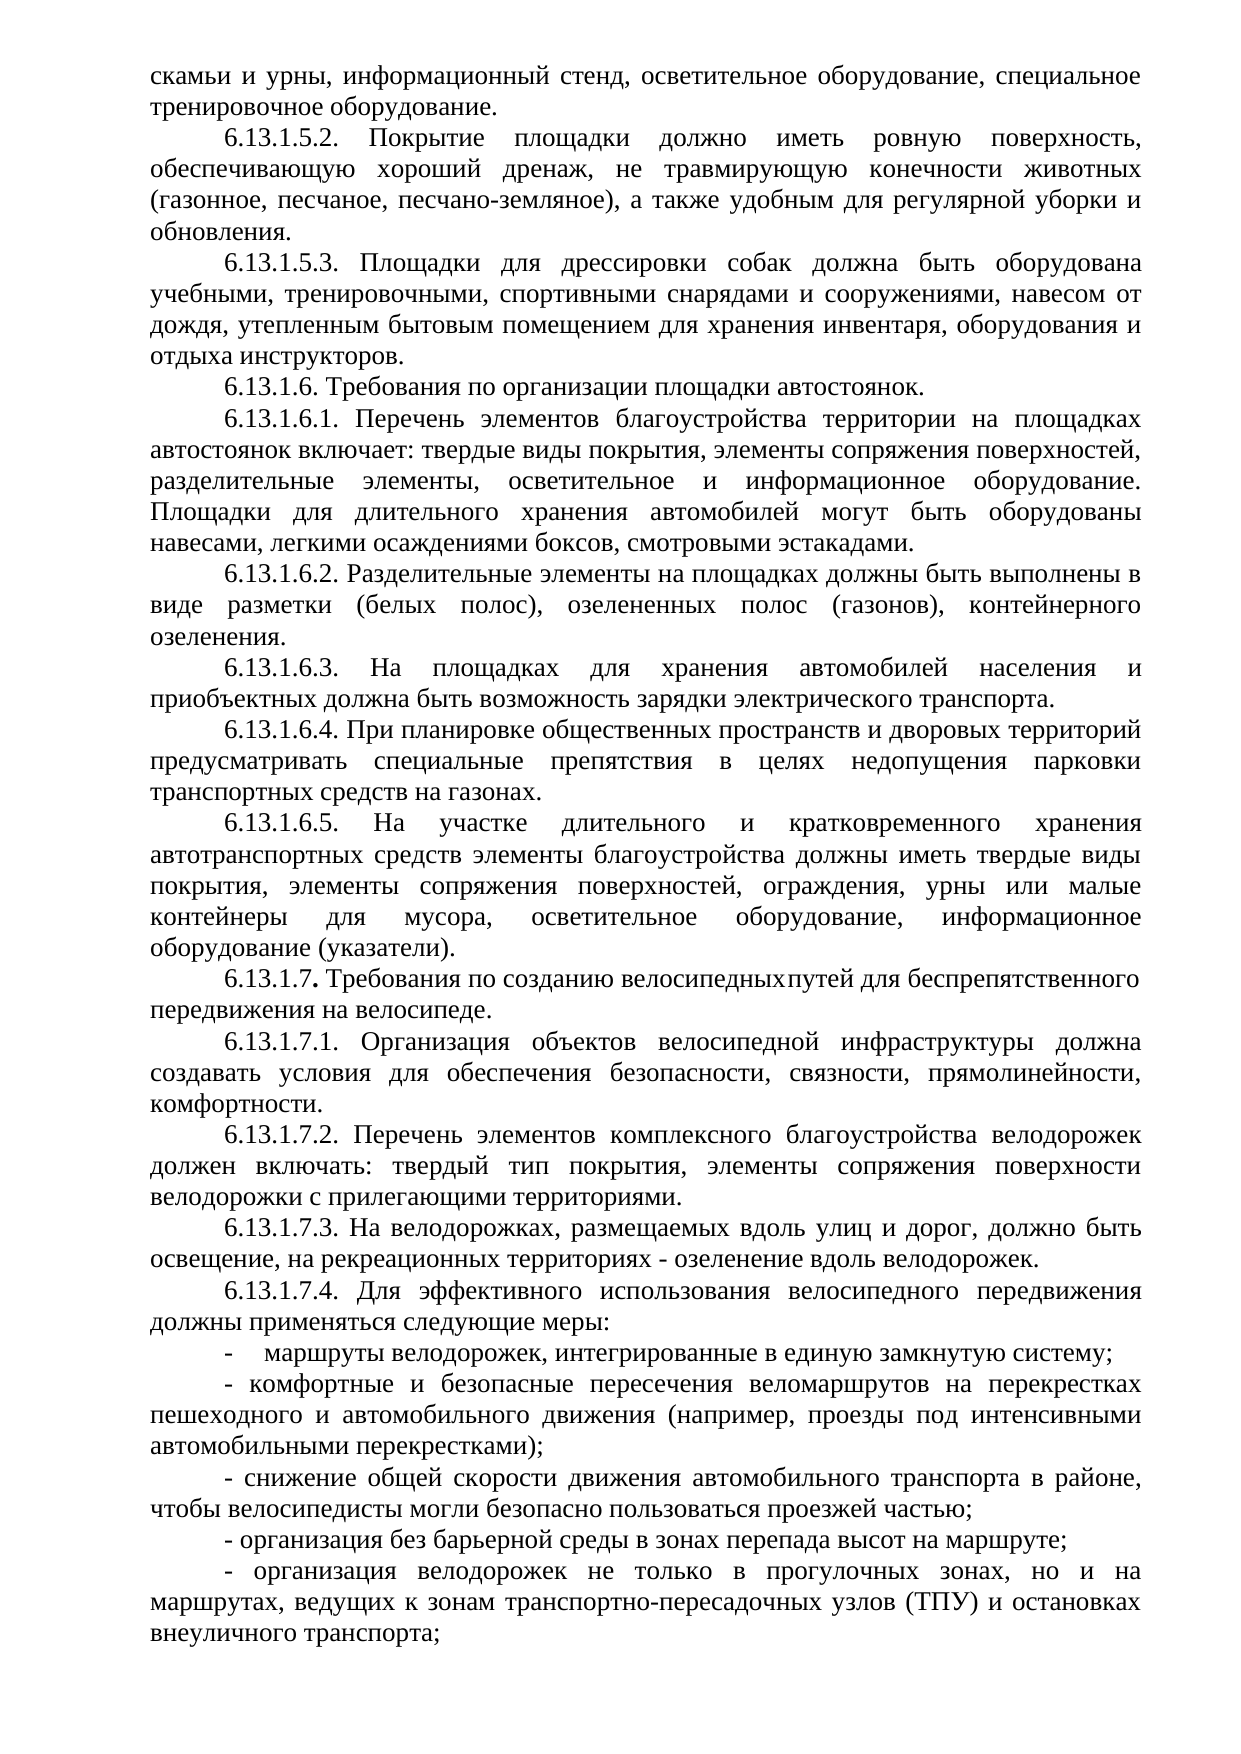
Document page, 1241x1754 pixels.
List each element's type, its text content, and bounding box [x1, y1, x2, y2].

text 6.13.1.5.3. Площадки для дрессировки собак должна быть оборудована учебными, тренировочными, спортивными снарядами и сооружениями, навесом от дождя, утепленным бытовым помещением для хранения инвентаря, оборудования и отдыха инструкторов. [150, 246, 1143, 371]
text 6.13.1.7.2. Перечень элементов комплексного благоустройства велодорожек должен включать: твердый тип покрытия, элементы сопряжения поверхности велодорожки с прилегающими территориями. [150, 1118, 1143, 1211]
text 6.13.1.7.4. Для эффективного использования велосипедного передвижения должны применяться следующие меры: [150, 1274, 1143, 1336]
text 6.13.1.6.3. На площадках для хранения автомобилей населения и приобъектных должна быть возможность зарядки электрического транспорта. [150, 651, 1143, 713]
text 6.13.1.6.2. Разделительные элементы на площадках должны быть выполнены в виде разметки (белых полос), озелененных полос (газонов), контейнерного озеленения. [150, 557, 1143, 651]
text 6.13.1.7.1. Организация объектов велосипедной инфраструктуры должна создавать условия для обеспечения безопасности, связности, прямолинейности, комфортности. [150, 1024, 1143, 1118]
text 6.13.1.6.5. На участке длительного и кратковременного хранения автотранспортных средств элементы благоустройства должны иметь твердые виды покрытия, элементы сопряжения поверхностей, ограждения, урны или малые контейнеры для мусора, осветительное оборудование, информационное оборудование (указатели). [150, 807, 1143, 962]
text 6.13.1.6.1. Перечень элементов благоустройства территории на площадках автостоянок включает: твердые виды покрытия, элементы сопряжения поверхностей, разделительные элементы, осветительное и информационное оборудование. Площадки для длительного хранения автомобилей могут быть оборудованы навесами, легкими осаждениями боксов, смотровыми эстакадами. [150, 402, 1143, 557]
text - снижение общей скорости движения автомобильного транспорта в районе, чтобы велосипедисты могли безопасно пользоваться проезжей частью; [150, 1461, 1143, 1523]
text 6.13.1.5.2. Покрытие площадки должно иметь ровную поверхность, обеспечивающую хороший дренаж, не травмирующую конечности животных (газонное, песчаное, песчано-земляное), а также удобным для регулярной уборки и обновления. [150, 121, 1143, 246]
text 6.13.1.6. Требования по организации площадки автостоянок. [150, 371, 1143, 402]
text - комфортные и безопасные пересечения веломаршрутов на перекрестках пешеходного и автомобильного движения (например, проезды под интенсивными автомобильными перекрестками); [150, 1367, 1143, 1461]
text - организация велодорожек не только в прогулочных зонах, но и на маршрутах, ведущих к зонам транспортно-пересадочных узлов (ТПУ) и остановках внеуличного транспорта; [150, 1554, 1143, 1647]
text - организация без барьерной среды в зонах перепада высот на маршруте; [150, 1523, 1143, 1554]
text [150, 59, 1143, 121]
text 6.13.1.7.3. На велодорожках, размещаемых вдоль улиц и дорог, должно быть освещение, на рекреационных территориях - озеленение вдоль велодорожек. [150, 1211, 1143, 1274]
list маршруты велодорожек, интегрированные в единую замкнутую систему; [150, 1336, 1143, 1367]
text 6.13.1.7. Требования по созданию велосипедных путей для беспрепятственного передвижения на велосипеде. [150, 962, 1143, 1024]
text 6.13.1.6.4. При планировке общественных пространств и дворовых территорий предусматривать специальные препятствия в целях недопущения парковки транспортных средств на газонах. [150, 713, 1143, 807]
